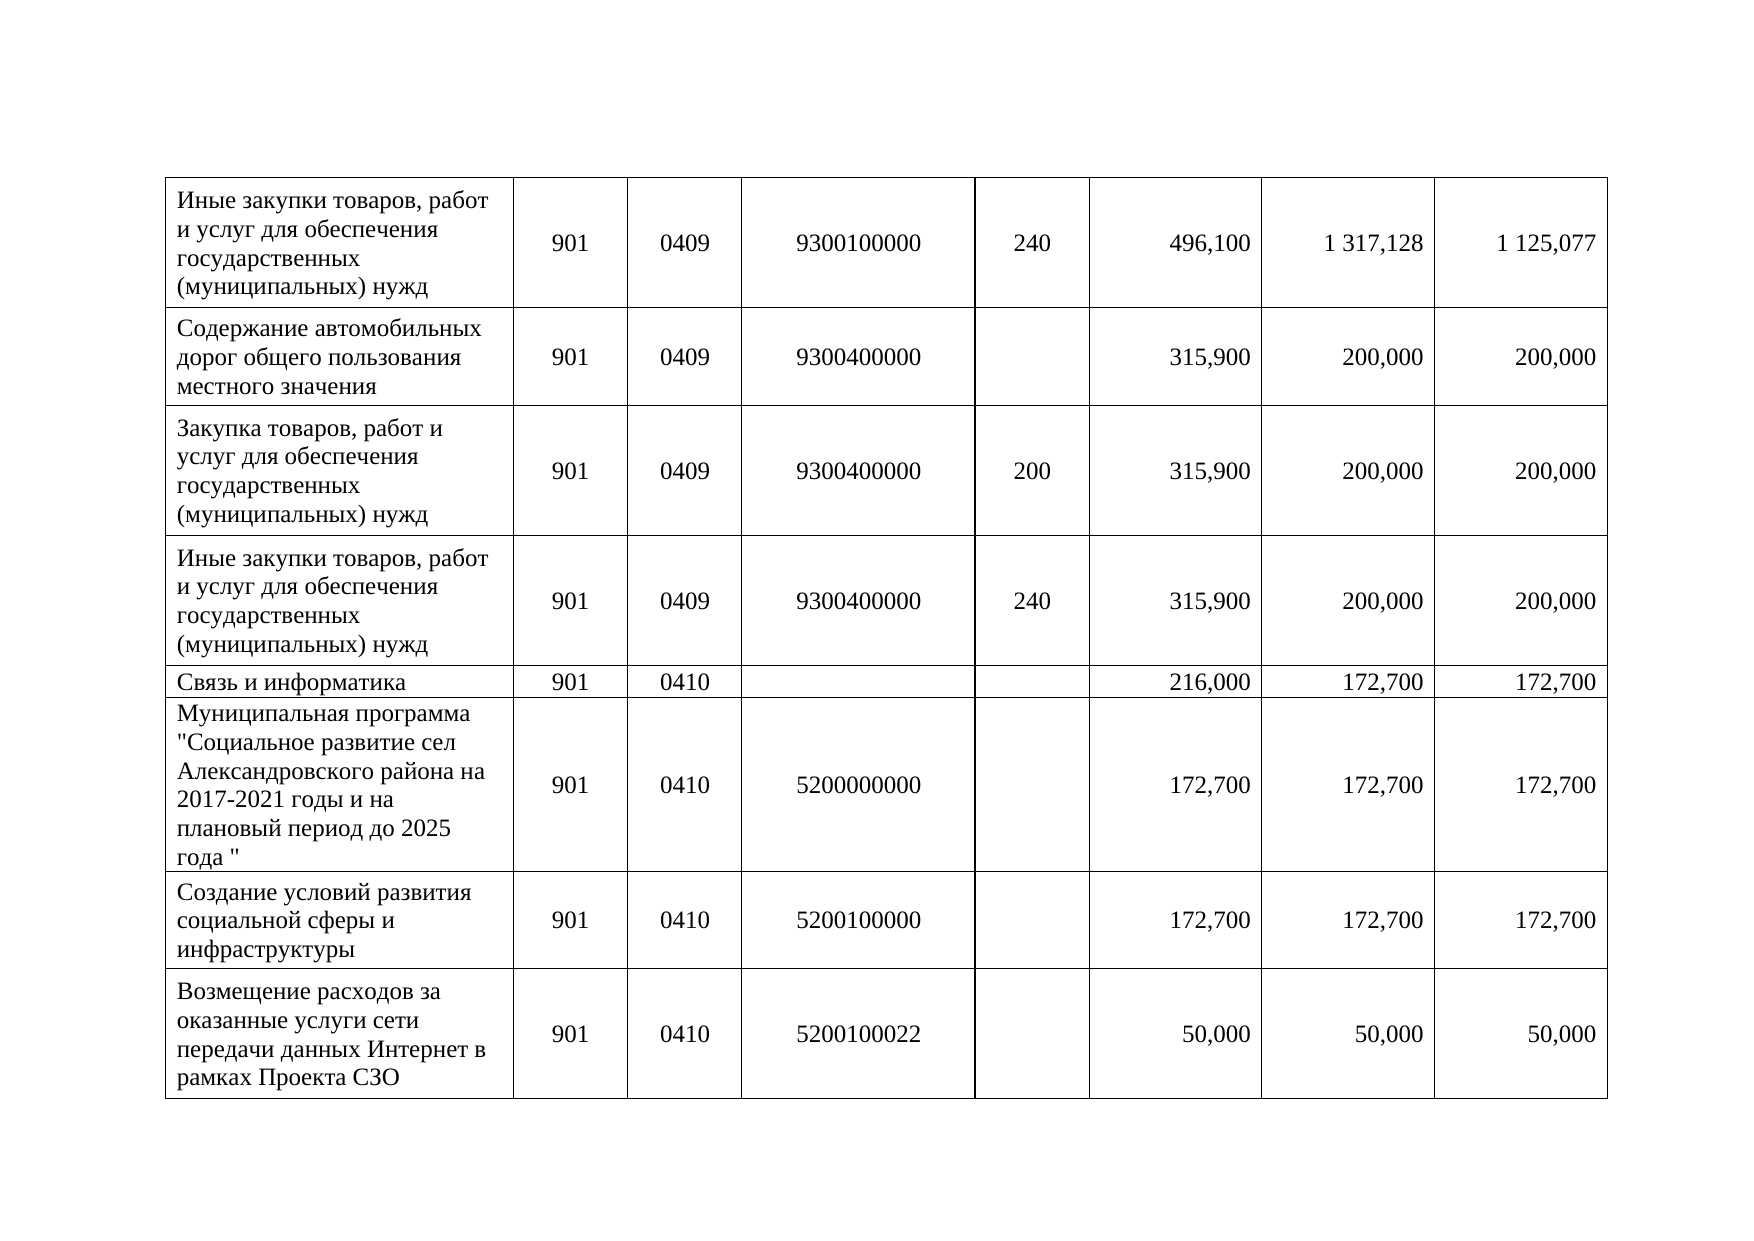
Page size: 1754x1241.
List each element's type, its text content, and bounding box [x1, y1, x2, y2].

table_cell 901 [514, 536, 627, 665]
table_cell 172,700 [1262, 698, 1434, 871]
table_cell 172,700 [1435, 698, 1607, 871]
table_cell 172,700 [1435, 666, 1607, 697]
table_cell 172,700 [1262, 872, 1434, 968]
table_cell 0409 [628, 178, 741, 307]
table_cell 240 [976, 178, 1089, 307]
table_cell 0409 [628, 308, 741, 405]
table_cell 901 [514, 969, 627, 1098]
table_cell Связь и информатика [166, 666, 513, 697]
table_cell Иные закупки товаров, работ и услуг для обеспечения государственных (муниципальных) нужд [166, 178, 513, 307]
table_cell 0410 [628, 969, 741, 1098]
table_cell 0409 [628, 536, 741, 665]
table_cell [742, 666, 974, 697]
table_cell Муниципальная программа "Социальное развитие сел Александровского района на 2017-2021 годы и на плановый период до 2025 года " [166, 698, 513, 871]
table_cell 200,000 [1262, 536, 1434, 665]
table_cell 50,000 [1435, 969, 1607, 1098]
table_cell 5200000000 [742, 698, 974, 871]
table_cell 200 [976, 406, 1089, 535]
table_cell [976, 872, 1089, 968]
table_cell [976, 308, 1089, 405]
table_cell 9300400000 [742, 536, 974, 665]
table_cell 901 [514, 666, 627, 697]
table_cell 9300400000 [742, 308, 974, 405]
table_cell 0409 [628, 406, 741, 535]
table_cell 1 125,077 [1435, 178, 1607, 307]
table_cell 901 [514, 872, 627, 968]
table_cell 0410 [628, 698, 741, 871]
table_cell 50,000 [1262, 969, 1434, 1098]
table_cell Иные закупки товаров, работ и услуг для обеспечения государственных (муниципальных) нужд [166, 536, 513, 665]
table_cell 200,000 [1435, 536, 1607, 665]
table_cell 200,000 [1435, 406, 1607, 535]
table_cell 5200100000 [742, 872, 974, 968]
table_cell 172,700 [1435, 872, 1607, 968]
table_cell Возмещение расходов за оказанные услуги сети передачи данных Интернет в рамках Проекта СЗО [166, 969, 513, 1098]
table_cell 9300100000 [742, 178, 974, 307]
table_cell Содержание автомобильных дорог общего пользования местного значения [166, 308, 513, 405]
table_cell [976, 969, 1089, 1098]
table_cell 9300400000 [742, 406, 974, 535]
table_cell 172,700 [1262, 666, 1434, 697]
table_cell Закупка товаров, работ и услуг для обеспечения государственных (муниципальных) нужд [166, 406, 513, 535]
table_cell 216,000 [1090, 666, 1261, 697]
table_cell 315,900 [1090, 536, 1261, 665]
table_cell 315,900 [1090, 308, 1261, 405]
table_cell Создание условий развития социальной сферы и инфраструктуры [166, 872, 513, 968]
table_cell 901 [514, 178, 627, 307]
table_cell 0410 [628, 872, 741, 968]
table_cell 0410 [628, 666, 741, 697]
table_cell 901 [514, 406, 627, 535]
table_cell 315,900 [1090, 406, 1261, 535]
table_cell 200,000 [1262, 406, 1434, 535]
table_cell 172,700 [1090, 872, 1261, 968]
table_cell 5200100022 [742, 969, 974, 1098]
table_cell 172,700 [1090, 698, 1261, 871]
table_cell 50,000 [1090, 969, 1261, 1098]
table_cell [976, 666, 1089, 697]
table_cell 240 [976, 536, 1089, 665]
table_cell 901 [514, 308, 627, 405]
table_cell [976, 698, 1089, 871]
table_cell 496,100 [1090, 178, 1261, 307]
table_cell 901 [514, 698, 627, 871]
table_cell 200,000 [1262, 308, 1434, 405]
table_cell 200,000 [1435, 308, 1607, 405]
table_cell 1 317,128 [1262, 178, 1434, 307]
